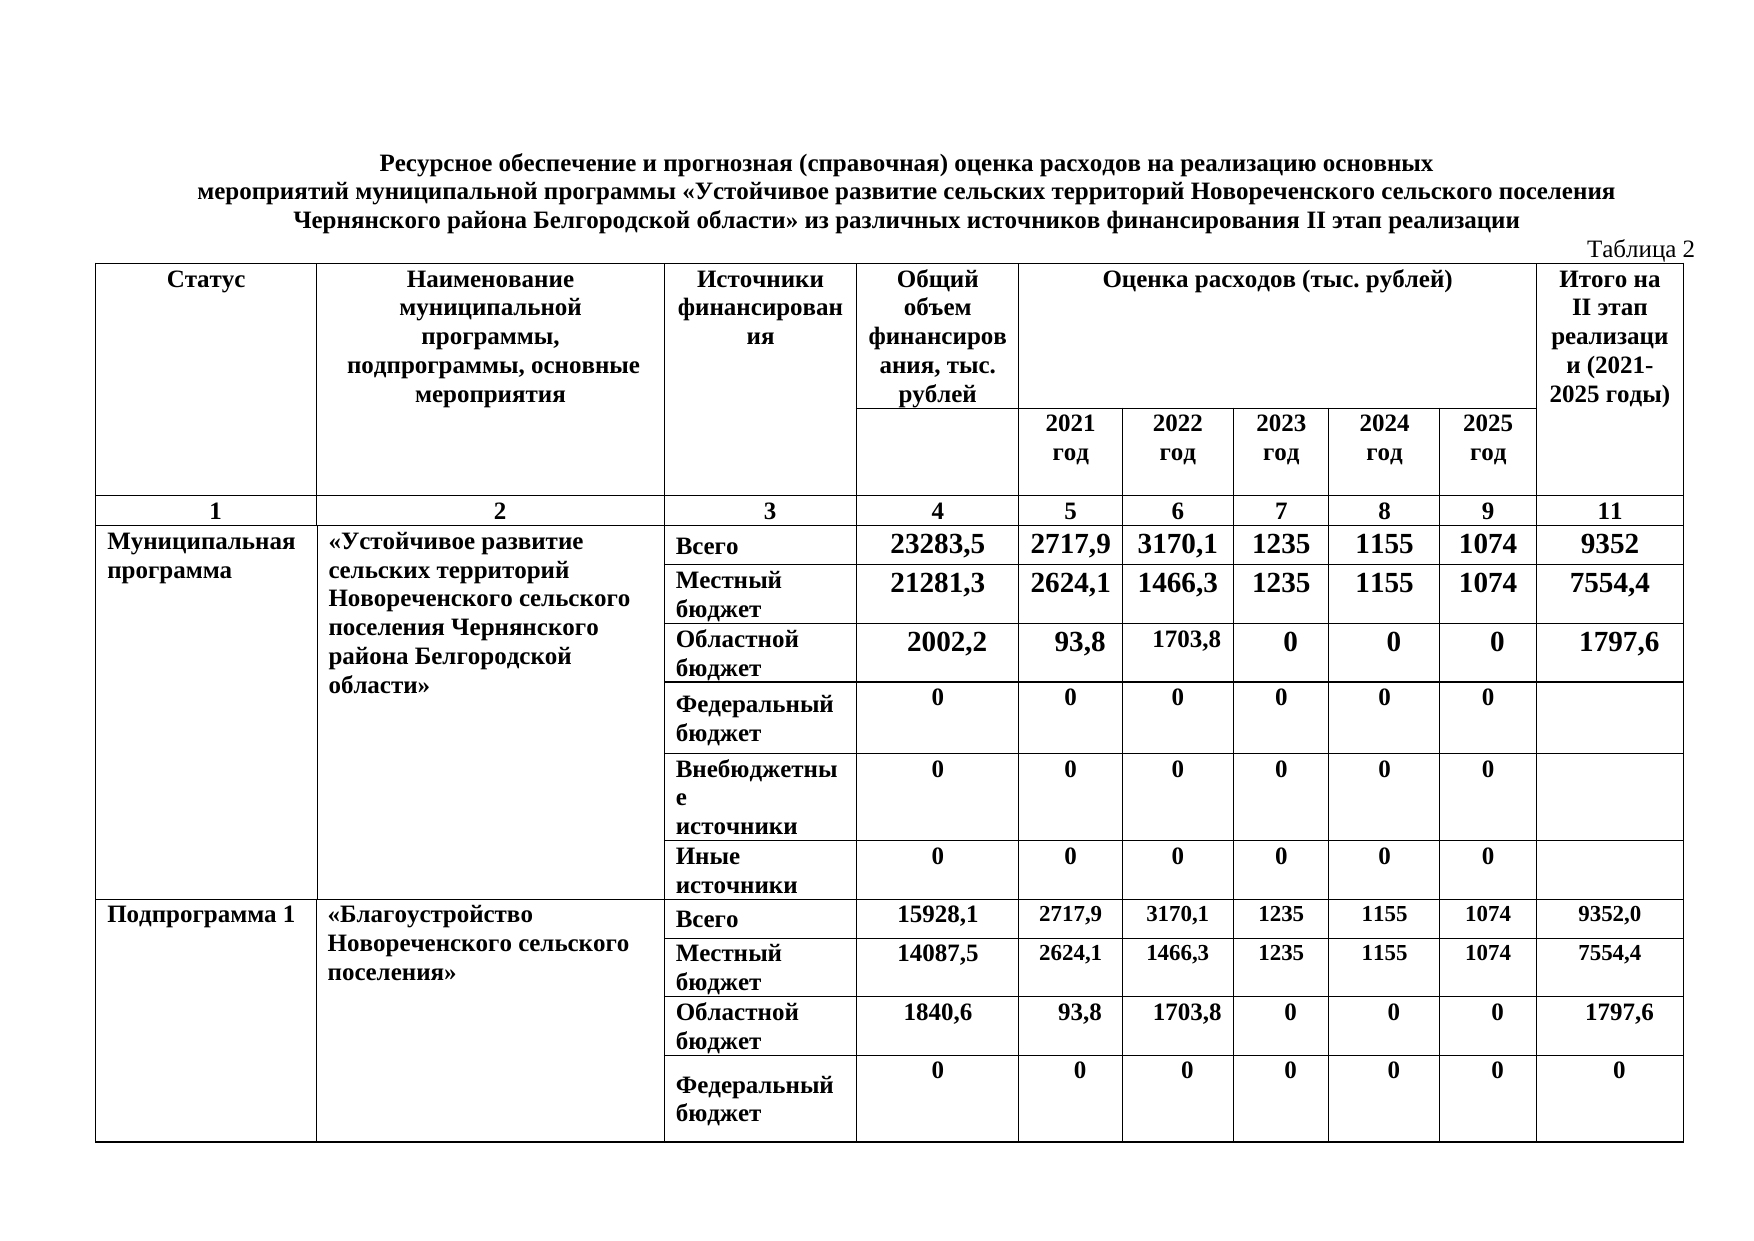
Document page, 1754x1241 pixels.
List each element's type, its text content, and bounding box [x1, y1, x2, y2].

table_cell Местный бюджет [665, 565, 856, 623]
table_cell 7554,4 [1537, 565, 1683, 623]
table_cell 2022 год [1123, 409, 1233, 495]
table_cell 0 [1123, 754, 1233, 840]
table_cell «Благоустройство Новореченского сельского поселения» [317, 900, 664, 1141]
table_cell 0 [1234, 997, 1328, 1054]
table_cell 5 [1019, 496, 1122, 525]
table_cell 0 [1019, 841, 1122, 898]
table_cell 2 [317, 496, 664, 525]
table_cell Всего [665, 900, 856, 937]
table_cell 0 [1234, 624, 1328, 681]
table_cell 0 [1329, 841, 1439, 898]
table_cell 2023 год [1234, 409, 1328, 495]
table_cell 1155 [1329, 565, 1439, 623]
table_header Оценка расходов (тыс. рублей) [1019, 264, 1536, 407]
table_cell 7554,4 [1537, 939, 1683, 996]
table_cell Областной бюджет [665, 624, 856, 681]
table_cell 1235 [1234, 939, 1328, 996]
table_cell 0 [1019, 683, 1122, 753]
table_cell 15928,1 [857, 900, 1018, 937]
table_cell Федеральный бюджет [665, 1056, 856, 1141]
table_cell 0 [1329, 754, 1439, 840]
table_cell 21281,3 [857, 565, 1018, 623]
table_cell 7 [1234, 496, 1328, 525]
table_cell 1074 [1440, 526, 1536, 564]
table_cell 2624,1 [1019, 939, 1122, 996]
table_header Итого на II этап реализации (2021-2025 годы) [1537, 264, 1683, 495]
table_cell 1797,6 [1537, 624, 1683, 681]
text Ресурсное обеспечение и прогнозная (справочная) оценка расходов на реализацию основных [118, 148, 1695, 176]
table_cell 14087,5 [857, 939, 1018, 996]
table_cell 2025 год [1440, 409, 1536, 495]
table_cell [1537, 683, 1683, 753]
table_cell 0 [1440, 1056, 1536, 1141]
table_cell 0 [1537, 1056, 1683, 1141]
table_cell 0 [1123, 1056, 1233, 1141]
table_cell 1155 [1329, 939, 1439, 996]
table_cell [857, 409, 1018, 495]
table_cell 0 [1329, 1056, 1439, 1141]
table_cell Всего [665, 526, 856, 564]
table_cell 1703,8 [1123, 997, 1233, 1054]
table_cell Федеральный бюджет [665, 683, 856, 753]
table_cell 1235 [1234, 526, 1328, 564]
table_cell 3170,1 [1123, 900, 1233, 937]
table_cell 0 [857, 1056, 1018, 1141]
table_cell Иные источники [665, 841, 856, 898]
table_cell Областной бюджет [665, 997, 856, 1054]
table_header Наименование муниципальной программы, подпрограммы, основные мероприятия [317, 264, 664, 495]
table_cell 2002,2 [857, 624, 1018, 681]
table_cell 1840,6 [857, 997, 1018, 1054]
table_cell 1074 [1440, 939, 1536, 996]
table_cell 0 [1123, 683, 1233, 753]
table_cell 0 [1234, 1056, 1328, 1141]
table_cell 0 [1440, 841, 1536, 898]
table_cell 0 [1329, 624, 1439, 681]
table_cell 1074 [1440, 565, 1536, 623]
table_cell 1 [96, 496, 316, 525]
table_cell 8 [1329, 496, 1439, 525]
table_cell «Устойчивое развитие сельских территорий Новореченского сельского поселения Чернянского района Белгородской области» [318, 526, 664, 898]
table_cell 1155 [1329, 900, 1439, 937]
table_cell 4 [857, 496, 1018, 525]
table_cell 0 [1440, 754, 1536, 840]
table_cell 2624,1 [1019, 565, 1122, 623]
table_cell 1703,8 [1123, 624, 1233, 681]
table_cell 1235 [1234, 565, 1328, 623]
table_cell 2717,9 [1019, 900, 1122, 937]
table_cell 0 [1440, 624, 1536, 681]
table_cell 0 [1234, 754, 1328, 840]
table_cell 0 [1123, 841, 1233, 898]
text Чернянского района Белгородской области» из различных источников финансирования II этап реализации [118, 205, 1695, 234]
table_cell 0 [1440, 683, 1536, 753]
table_cell Внебюджетные источники [665, 754, 856, 840]
table_cell 0 [857, 683, 1018, 753]
table_header Источники финансирования [665, 264, 856, 495]
table_cell 3 [665, 496, 856, 525]
table_cell 1797,6 [1537, 997, 1683, 1054]
table_cell 93,8 [1019, 997, 1122, 1054]
table_cell 1466,3 [1123, 939, 1233, 996]
table_cell Подпрограмма 1 [96, 900, 316, 1141]
table_cell 0 [1329, 683, 1439, 753]
table_cell 2021 год [1019, 409, 1122, 495]
table_cell 93,8 [1019, 624, 1122, 681]
table_cell 0 [1440, 997, 1536, 1054]
table_header Общий объем финансирования, тыс. рублей [857, 264, 1018, 407]
table_cell 6 [1123, 496, 1233, 525]
table_cell 0 [1019, 754, 1122, 840]
table_cell 0 [1329, 997, 1439, 1054]
table_cell 9352,0 [1537, 900, 1683, 937]
table_cell 23283,5 [857, 526, 1018, 564]
table_cell [1537, 754, 1683, 840]
table_cell [1537, 841, 1683, 898]
table_cell 9352 [1537, 526, 1683, 564]
table_cell 1074 [1440, 900, 1536, 937]
text Таблица 2 [118, 234, 1695, 263]
text мероприятий муниципальной программы «Устойчивое развитие сельских территорий Новореченского сельского поселения [118, 176, 1695, 205]
table_cell 0 [857, 841, 1018, 898]
table_cell 1235 [1234, 900, 1328, 937]
table_cell 2024 год [1329, 409, 1439, 495]
table_cell Местный бюджет [665, 939, 856, 996]
table_cell 0 [1234, 841, 1328, 898]
table_cell 0 [857, 754, 1018, 840]
table_cell 0 [1234, 683, 1328, 753]
table_cell 3170,1 [1123, 526, 1233, 564]
table_cell 1155 [1329, 526, 1439, 564]
table_cell Муниципальная программа [96, 526, 317, 898]
table_cell 2717,9 [1019, 526, 1122, 564]
table_cell 9 [1440, 496, 1536, 525]
table_header Статус [96, 264, 316, 495]
table_cell 1466,3 [1123, 565, 1233, 623]
table_cell 0 [1019, 1056, 1122, 1141]
table_cell 11 [1537, 496, 1683, 525]
